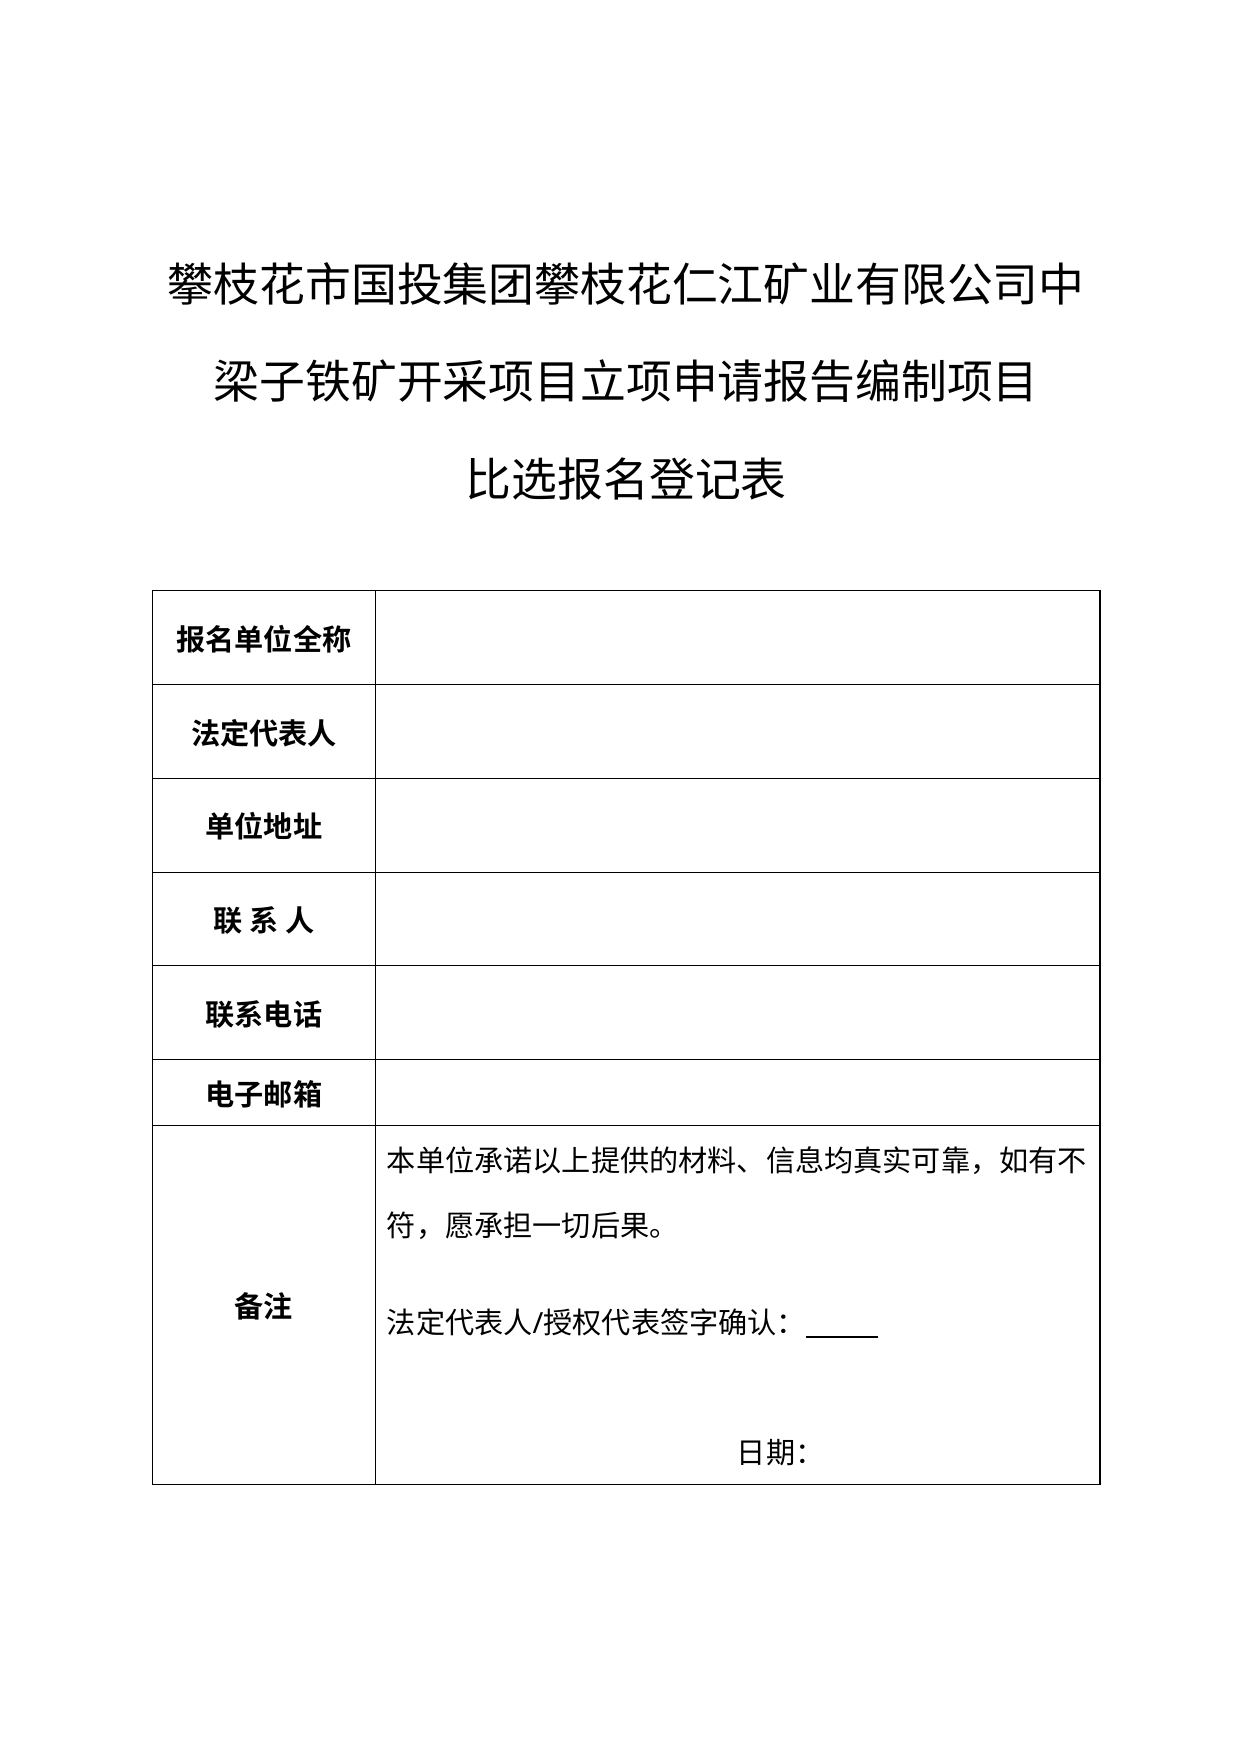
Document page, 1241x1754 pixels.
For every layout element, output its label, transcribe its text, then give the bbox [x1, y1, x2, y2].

table_cell 联系电话 [153, 966, 375, 1059]
table_cell 本单位承诺以上提供的材料、信息均真实可靠，如有不符，愿承担一切后果。 法定代表人/授权代表签字确认： 日期： [376, 1126, 1099, 1484]
table_cell [376, 685, 1099, 778]
text 攀枝花市国投集团攀枝花仁江矿业有限公司中梁子铁矿开采项目立项申请报告编制项目 [165, 233, 1087, 428]
text 比选报名登记表 [165, 428, 1087, 525]
table_cell 备注 [153, 1126, 375, 1484]
table_header [376, 591, 1099, 684]
table_cell 法定代表人 [153, 685, 375, 778]
table_cell 单位地址 [153, 779, 375, 872]
table_cell [376, 1060, 1099, 1125]
table_cell [376, 873, 1099, 965]
table_header 报名单位全称 [153, 591, 375, 684]
table_cell [376, 966, 1099, 1059]
table_cell [376, 779, 1099, 872]
table_cell 电子邮箱 [153, 1060, 375, 1125]
table_cell 联 系 人 [153, 873, 375, 965]
